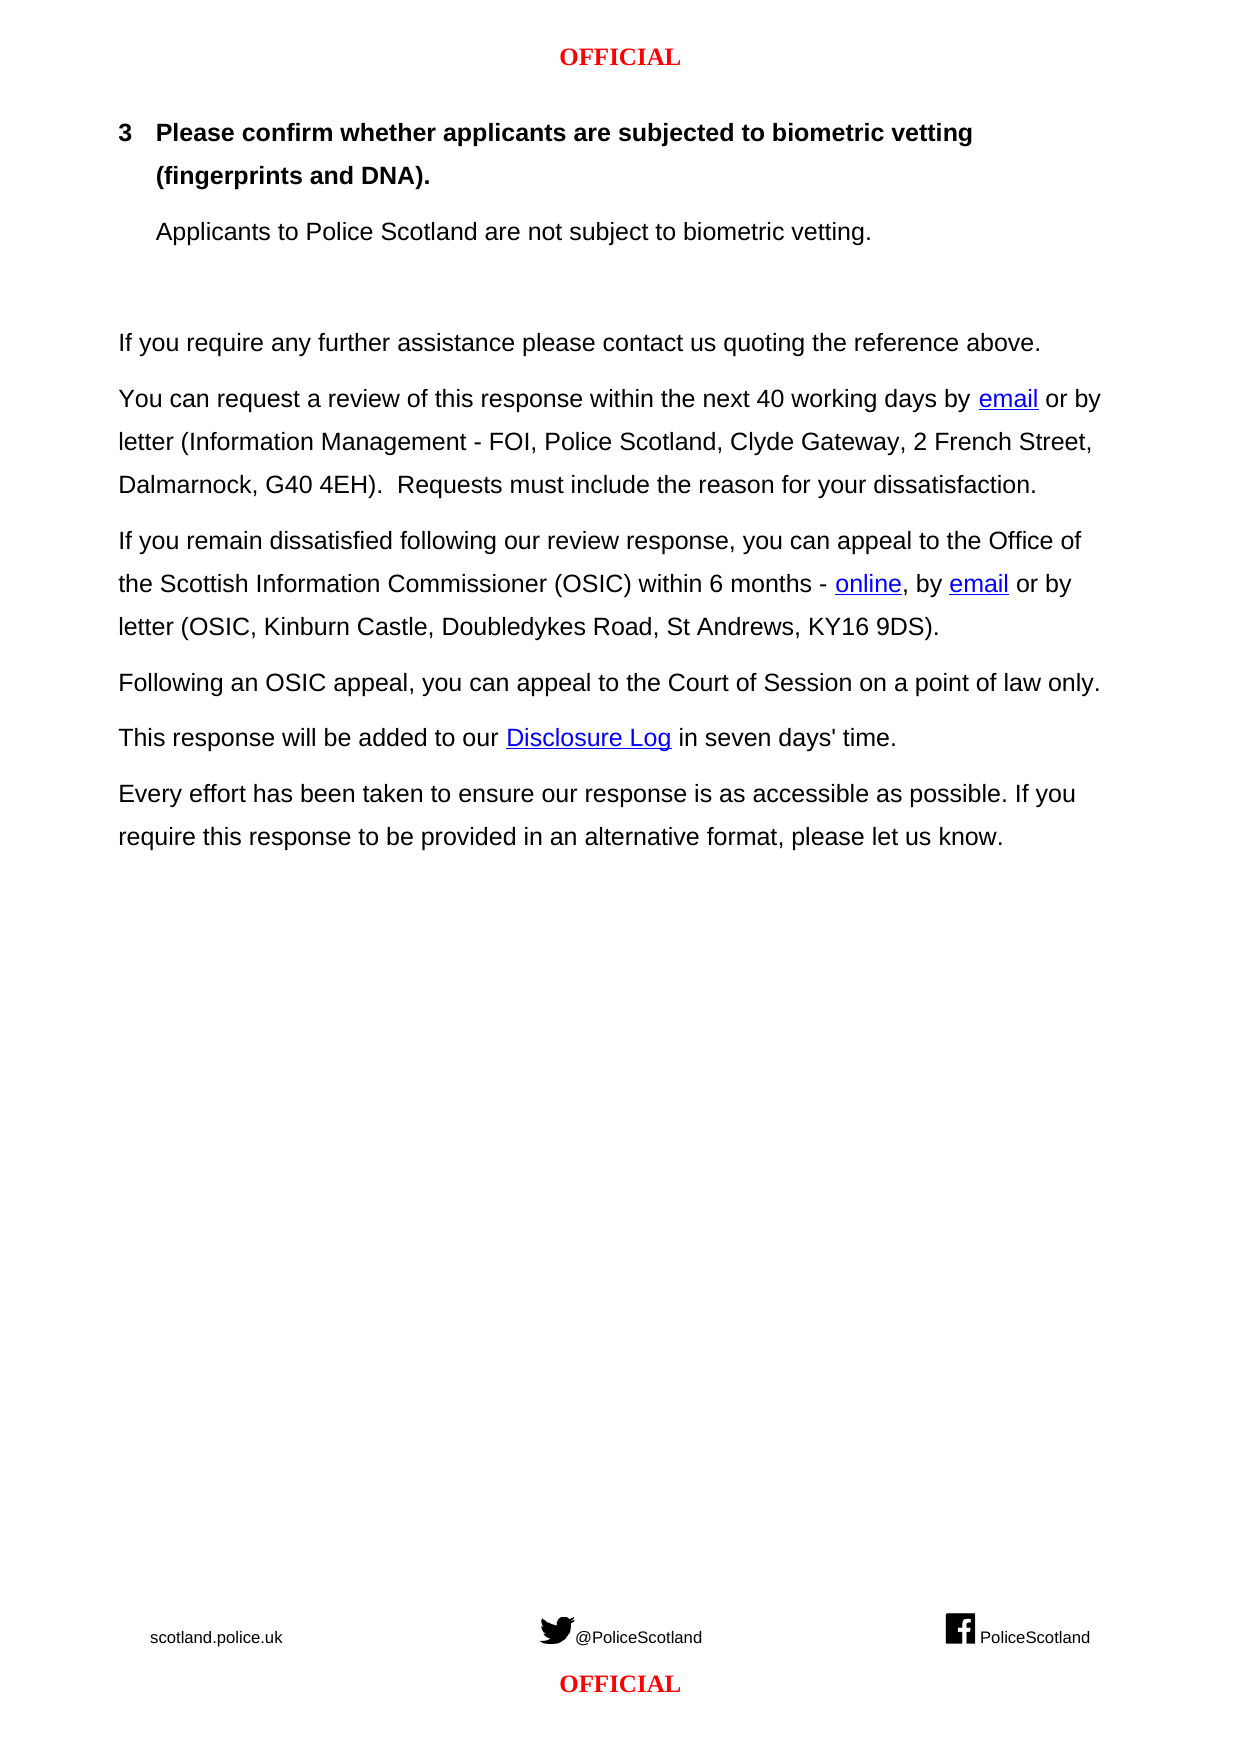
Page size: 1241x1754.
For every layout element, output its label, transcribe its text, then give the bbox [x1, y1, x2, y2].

text If you remain dissatisfied following our review response, you can appeal to the Office of the Scottish Information Commissioner (OSIC) within 6 months - online, by email or by letter (OSIC, Kinburn Castle, Doubledykes Road, St Andrews, KY16 9DS). [118, 526, 1122, 641]
text You can request a review of this response within the next 40 working days by email or by letter (Information Management - FOI, Police Scotland, Clyde Gateway, 2 French Street, Dalmarnock, G40 4EH). Requests must include the reason for your dissatisfaction. [118, 384, 1122, 499]
list Please confirm whether applicants are subjected to biometric vetting (fingerprints and DNA). [118, 118, 1122, 190]
picture [945, 1613, 976, 1644]
text Following an OSIC appeal, you can appeal to the Court of Session on a point of law only. [118, 667, 1122, 696]
text Every effort has been taken to ensure our response is as accessible as possible. If you require this response to be provided in an alternative format, please let us know. [118, 779, 1122, 851]
text Applicants to Police Scotland are not subject to biometric vetting. [156, 217, 1122, 246]
text If you require any further assistance please contact us quoting the reference above. [118, 328, 1122, 357]
picture [538, 1617, 575, 1644]
text This response will be added to our Disclosure Log in seven days' time. [118, 723, 1122, 752]
